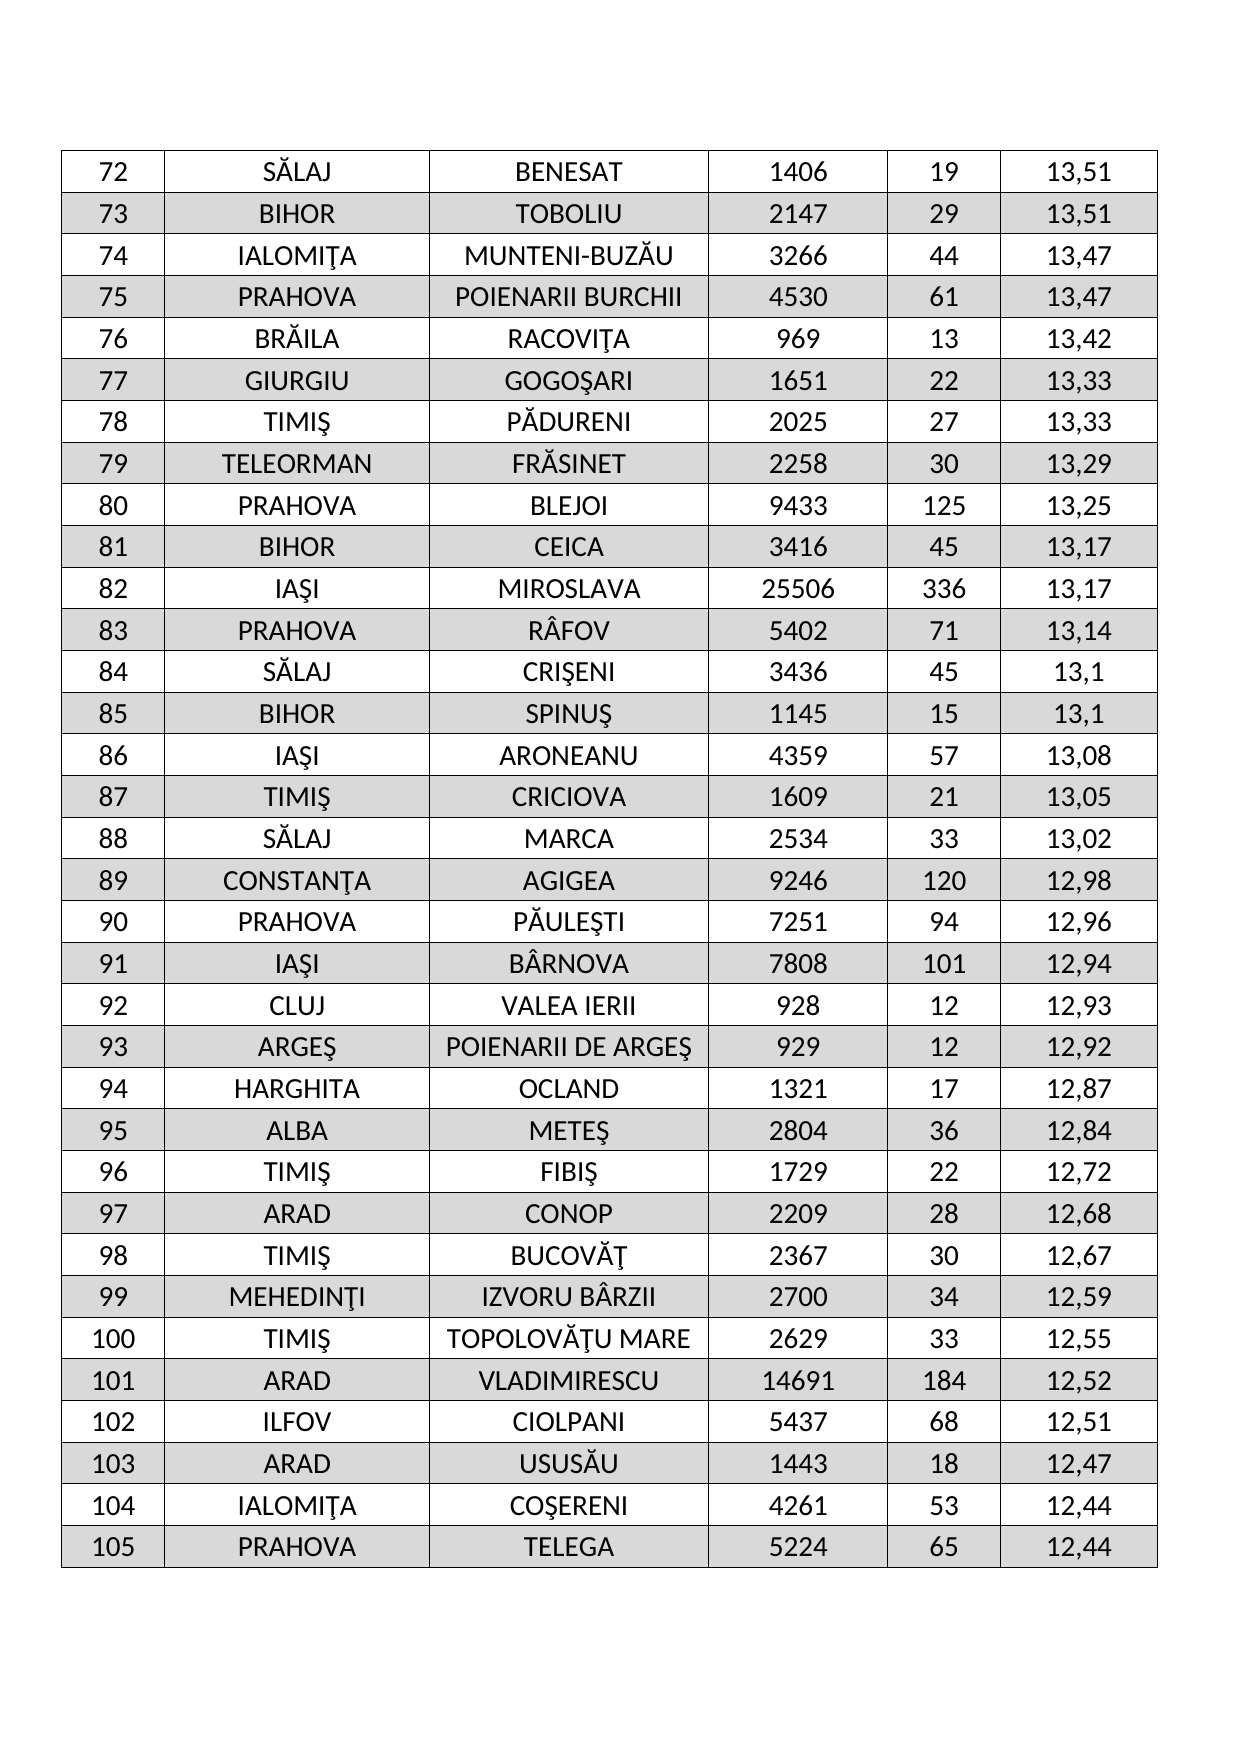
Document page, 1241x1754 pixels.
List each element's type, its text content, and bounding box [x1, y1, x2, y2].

table_cell 1145 [709, 693, 887, 733]
table_cell 91 [62, 943, 164, 983]
table_cell 9246 [709, 859, 887, 900]
table_cell 15 [888, 693, 1000, 733]
table_cell 72 [62, 151, 164, 192]
table_cell 84 [62, 651, 164, 692]
table_cell 28 [888, 1193, 1000, 1233]
table_cell 2700 [709, 1276, 887, 1317]
table_cell 80 [62, 484, 164, 525]
table_cell BENESAT [430, 151, 708, 192]
table_cell CONOP [430, 1193, 708, 1233]
table_cell BLEJOI [430, 484, 708, 525]
table_cell 33 [888, 1318, 1000, 1358]
table_cell PĂDURENI [430, 401, 708, 442]
table_cell POIENARII DE ARGEŞ [430, 1026, 708, 1067]
table_cell TIMIŞ [165, 1234, 429, 1275]
table_cell 94 [888, 901, 1000, 942]
table_cell 101 [62, 1359, 164, 1400]
table_cell MEHEDINŢI [165, 1276, 429, 1317]
table_cell 1443 [709, 1443, 887, 1483]
table_cell 125 [888, 484, 1000, 525]
table_cell PRAHOVA [165, 276, 429, 317]
table_cell 4530 [709, 276, 887, 317]
table_cell 929 [709, 1026, 887, 1067]
table_cell 13,29 [1001, 443, 1157, 483]
table_cell COŞERENI [430, 1484, 708, 1525]
table_cell FIBIŞ [430, 1151, 708, 1192]
table_cell ILFOV [165, 1401, 429, 1442]
table_cell 969 [709, 318, 887, 358]
table_cell 12,59 [1001, 1276, 1157, 1317]
table_cell 12,96 [1001, 901, 1157, 942]
table_cell RACOVIŢA [430, 318, 708, 358]
table_cell IALOMIŢA [165, 1484, 429, 1525]
table_cell 90 [62, 901, 164, 942]
table_cell 12,92 [1001, 1026, 1157, 1067]
table_cell GOGOŞARI [430, 359, 708, 400]
table_cell ARAD [165, 1359, 429, 1400]
table_cell TELEORMAN [165, 443, 429, 483]
table_cell 76 [62, 318, 164, 358]
table_cell 12 [888, 984, 1000, 1025]
table_cell 184 [888, 1359, 1000, 1400]
table_cell 44 [888, 234, 1000, 275]
table_cell 13,17 [1001, 526, 1157, 567]
table_cell 2258 [709, 443, 887, 483]
table_cell 13,1 [1001, 693, 1157, 733]
table_cell 105 [62, 1526, 164, 1567]
table_cell 88 [62, 818, 164, 858]
table_cell 45 [888, 651, 1000, 692]
table_cell 9433 [709, 484, 887, 525]
table_cell PĂULEŞTI [430, 901, 708, 942]
table_cell 13,47 [1001, 234, 1157, 275]
table_cell TIMIŞ [165, 1151, 429, 1192]
table_cell 71 [888, 609, 1000, 650]
table_cell 36 [888, 1109, 1000, 1150]
table_cell 13,33 [1001, 359, 1157, 400]
table_cell 22 [888, 1151, 1000, 1192]
table_cell 5437 [709, 1401, 887, 1442]
table_cell 61 [888, 276, 1000, 317]
table_cell 13,25 [1001, 484, 1157, 525]
table_cell SPINUŞ [430, 693, 708, 733]
table_cell FRĂSINET [430, 443, 708, 483]
table_cell 3436 [709, 651, 887, 692]
table_cell 33 [888, 818, 1000, 858]
table_cell IAŞI [165, 734, 429, 775]
table_cell BIHOR [165, 693, 429, 733]
table_cell 12,44 [1001, 1484, 1157, 1525]
table_cell 12,93 [1001, 984, 1157, 1025]
table_cell 1729 [709, 1151, 887, 1192]
table_cell 13,42 [1001, 318, 1157, 358]
table_cell 5224 [709, 1526, 887, 1567]
table_cell 78 [62, 401, 164, 442]
table_cell TOBOLIU [430, 193, 708, 233]
table_cell 1651 [709, 359, 887, 400]
table_cell 13 [888, 318, 1000, 358]
table_cell 27 [888, 401, 1000, 442]
table_cell 13,47 [1001, 276, 1157, 317]
table_cell 12,98 [1001, 859, 1157, 900]
table_cell 100 [62, 1318, 164, 1358]
table_cell 13,02 [1001, 818, 1157, 858]
table_cell 12,68 [1001, 1193, 1157, 1233]
table_cell 12,87 [1001, 1068, 1157, 1108]
table_cell VALEA IERII [430, 984, 708, 1025]
table_cell 25506 [709, 568, 887, 608]
table_cell 12,94 [1001, 943, 1157, 983]
table_cell 12,72 [1001, 1151, 1157, 1192]
table_cell 65 [888, 1526, 1000, 1567]
table_cell 12 [888, 1026, 1000, 1067]
table_cell HARGHITA [165, 1068, 429, 1108]
table_cell 34 [888, 1276, 1000, 1317]
table_cell 87 [62, 776, 164, 817]
table_cell PRAHOVA [165, 1526, 429, 1567]
table_cell BRĂILA [165, 318, 429, 358]
table_cell CIOLPANI [430, 1401, 708, 1442]
table_cell IAŞI [165, 943, 429, 983]
table_cell MIROSLAVA [430, 568, 708, 608]
table_cell 2209 [709, 1193, 887, 1233]
table_cell ARONEANU [430, 734, 708, 775]
table_cell 2804 [709, 1109, 887, 1150]
table_cell ARAD [165, 1443, 429, 1483]
table_cell 3416 [709, 526, 887, 567]
table_cell 96 [62, 1151, 164, 1192]
table_cell 13,05 [1001, 776, 1157, 817]
table_cell 92 [62, 984, 164, 1025]
table_cell VLADIMIRESCU [430, 1359, 708, 1400]
table_cell 89 [62, 859, 164, 900]
table_cell 73 [62, 193, 164, 233]
table_cell 79 [62, 443, 164, 483]
table_cell 45 [888, 526, 1000, 567]
table_cell SĂLAJ [165, 651, 429, 692]
table_cell CLUJ [165, 984, 429, 1025]
table_cell TIMIŞ [165, 776, 429, 817]
table_cell 5402 [709, 609, 887, 650]
table_cell IALOMIŢA [165, 234, 429, 275]
table_cell 13,14 [1001, 609, 1157, 650]
table_cell RÂFOV [430, 609, 708, 650]
table_cell 2025 [709, 401, 887, 442]
table_cell BIHOR [165, 526, 429, 567]
table_cell 68 [888, 1401, 1000, 1442]
table_cell 82 [62, 568, 164, 608]
table_cell 21 [888, 776, 1000, 817]
table_cell 17 [888, 1068, 1000, 1108]
table_cell 101 [888, 943, 1000, 983]
table_cell BUCOVĂŢ [430, 1234, 708, 1275]
table_cell 83 [62, 609, 164, 650]
table_cell 99 [62, 1276, 164, 1317]
table_cell OCLAND [430, 1068, 708, 1108]
table_cell 77 [62, 359, 164, 400]
table_cell 14691 [709, 1359, 887, 1400]
table_cell 30 [888, 443, 1000, 483]
table_cell ARAD [165, 1193, 429, 1233]
table_cell 13,51 [1001, 151, 1157, 192]
table_cell 2367 [709, 1234, 887, 1275]
table_cell 57 [888, 734, 1000, 775]
table_cell MARCA [430, 818, 708, 858]
table_cell 29 [888, 193, 1000, 233]
table_cell 120 [888, 859, 1000, 900]
table_cell 12,44 [1001, 1526, 1157, 1567]
table_cell SĂLAJ [165, 818, 429, 858]
table_cell 1609 [709, 776, 887, 817]
table_cell 13,08 [1001, 734, 1157, 775]
table_cell 12,67 [1001, 1234, 1157, 1275]
table_cell 18 [888, 1443, 1000, 1483]
table_cell TOPOLOVĂŢU MARE [430, 1318, 708, 1358]
table_cell 104 [62, 1484, 164, 1525]
table_cell 336 [888, 568, 1000, 608]
table_cell 97 [62, 1193, 164, 1233]
table_cell 30 [888, 1234, 1000, 1275]
table_cell 2629 [709, 1318, 887, 1358]
table_cell 1321 [709, 1068, 887, 1108]
table_cell 12,84 [1001, 1109, 1157, 1150]
table_cell 12,52 [1001, 1359, 1157, 1400]
table_cell AGIGEA [430, 859, 708, 900]
table_cell 4359 [709, 734, 887, 775]
table_cell 22 [888, 359, 1000, 400]
table_cell ARGEŞ [165, 1026, 429, 1067]
table_cell 94 [62, 1068, 164, 1108]
table_cell TELEGA [430, 1526, 708, 1567]
table_cell BIHOR [165, 193, 429, 233]
table_cell 3266 [709, 234, 887, 275]
table_cell 53 [888, 1484, 1000, 1525]
table_cell METEŞ [430, 1109, 708, 1150]
table_cell 102 [62, 1401, 164, 1442]
table_cell 12,51 [1001, 1401, 1157, 1442]
table_cell PRAHOVA [165, 901, 429, 942]
table_cell CRICIOVA [430, 776, 708, 817]
table_cell 13,33 [1001, 401, 1157, 442]
table_cell 85 [62, 693, 164, 733]
table_cell 7808 [709, 943, 887, 983]
table_cell TIMIŞ [165, 401, 429, 442]
table_cell 98 [62, 1234, 164, 1275]
table_cell PRAHOVA [165, 484, 429, 525]
table_cell POIENARII BURCHII [430, 276, 708, 317]
table_cell 81 [62, 526, 164, 567]
table_cell 86 [62, 734, 164, 775]
table_cell 7251 [709, 901, 887, 942]
table_cell ALBA [165, 1109, 429, 1150]
table_cell 75 [62, 276, 164, 317]
table_cell USUSĂU [430, 1443, 708, 1483]
table_cell 19 [888, 151, 1000, 192]
table_cell BÂRNOVA [430, 943, 708, 983]
table_cell MUNTENI-BUZĂU [430, 234, 708, 275]
table_cell 2534 [709, 818, 887, 858]
table_cell TIMIŞ [165, 1318, 429, 1358]
table_cell IZVORU BÂRZII [430, 1276, 708, 1317]
table_cell SĂLAJ [165, 151, 429, 192]
table_cell CRIŞENI [430, 651, 708, 692]
table_cell 74 [62, 234, 164, 275]
table_cell 2147 [709, 193, 887, 233]
table_cell GIURGIU [165, 359, 429, 400]
table_cell 928 [709, 984, 887, 1025]
table_cell PRAHOVA [165, 609, 429, 650]
table_cell 4261 [709, 1484, 887, 1525]
table_cell CEICA [430, 526, 708, 567]
table_cell 13,17 [1001, 568, 1157, 608]
table_cell 1406 [709, 151, 887, 192]
table_cell 13,51 [1001, 193, 1157, 233]
table_cell CONSTANŢA [165, 859, 429, 900]
table_cell 93 [62, 1026, 164, 1067]
table_cell 95 [62, 1109, 164, 1150]
table_cell IAŞI [165, 568, 429, 608]
table_cell 103 [62, 1443, 164, 1483]
table_cell 12,55 [1001, 1318, 1157, 1358]
table_cell 13,1 [1001, 651, 1157, 692]
table_cell 12,47 [1001, 1443, 1157, 1483]
